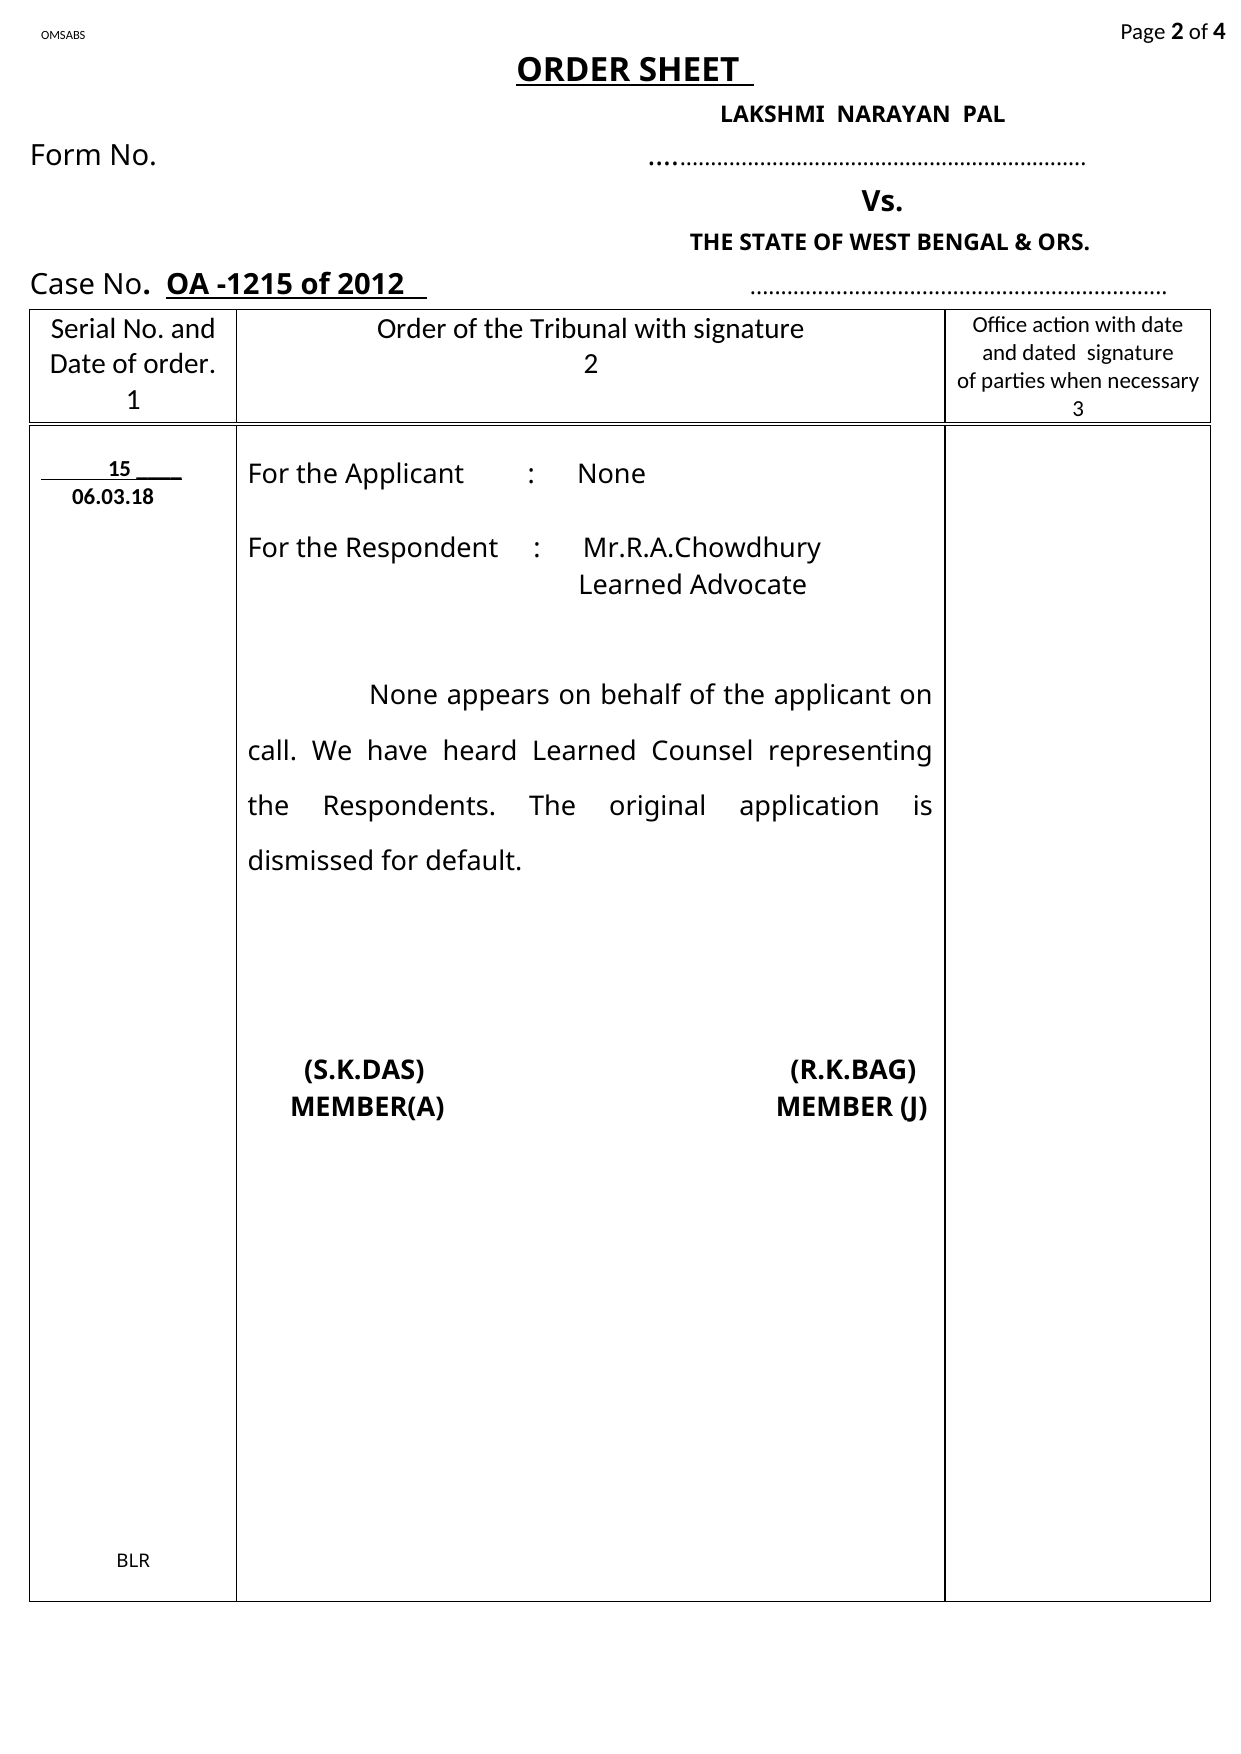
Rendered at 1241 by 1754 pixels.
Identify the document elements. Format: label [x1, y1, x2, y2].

table_cell [946, 426, 1210, 1601]
table_cell [237, 426, 944, 1601]
table_cell [30, 426, 236, 1601]
